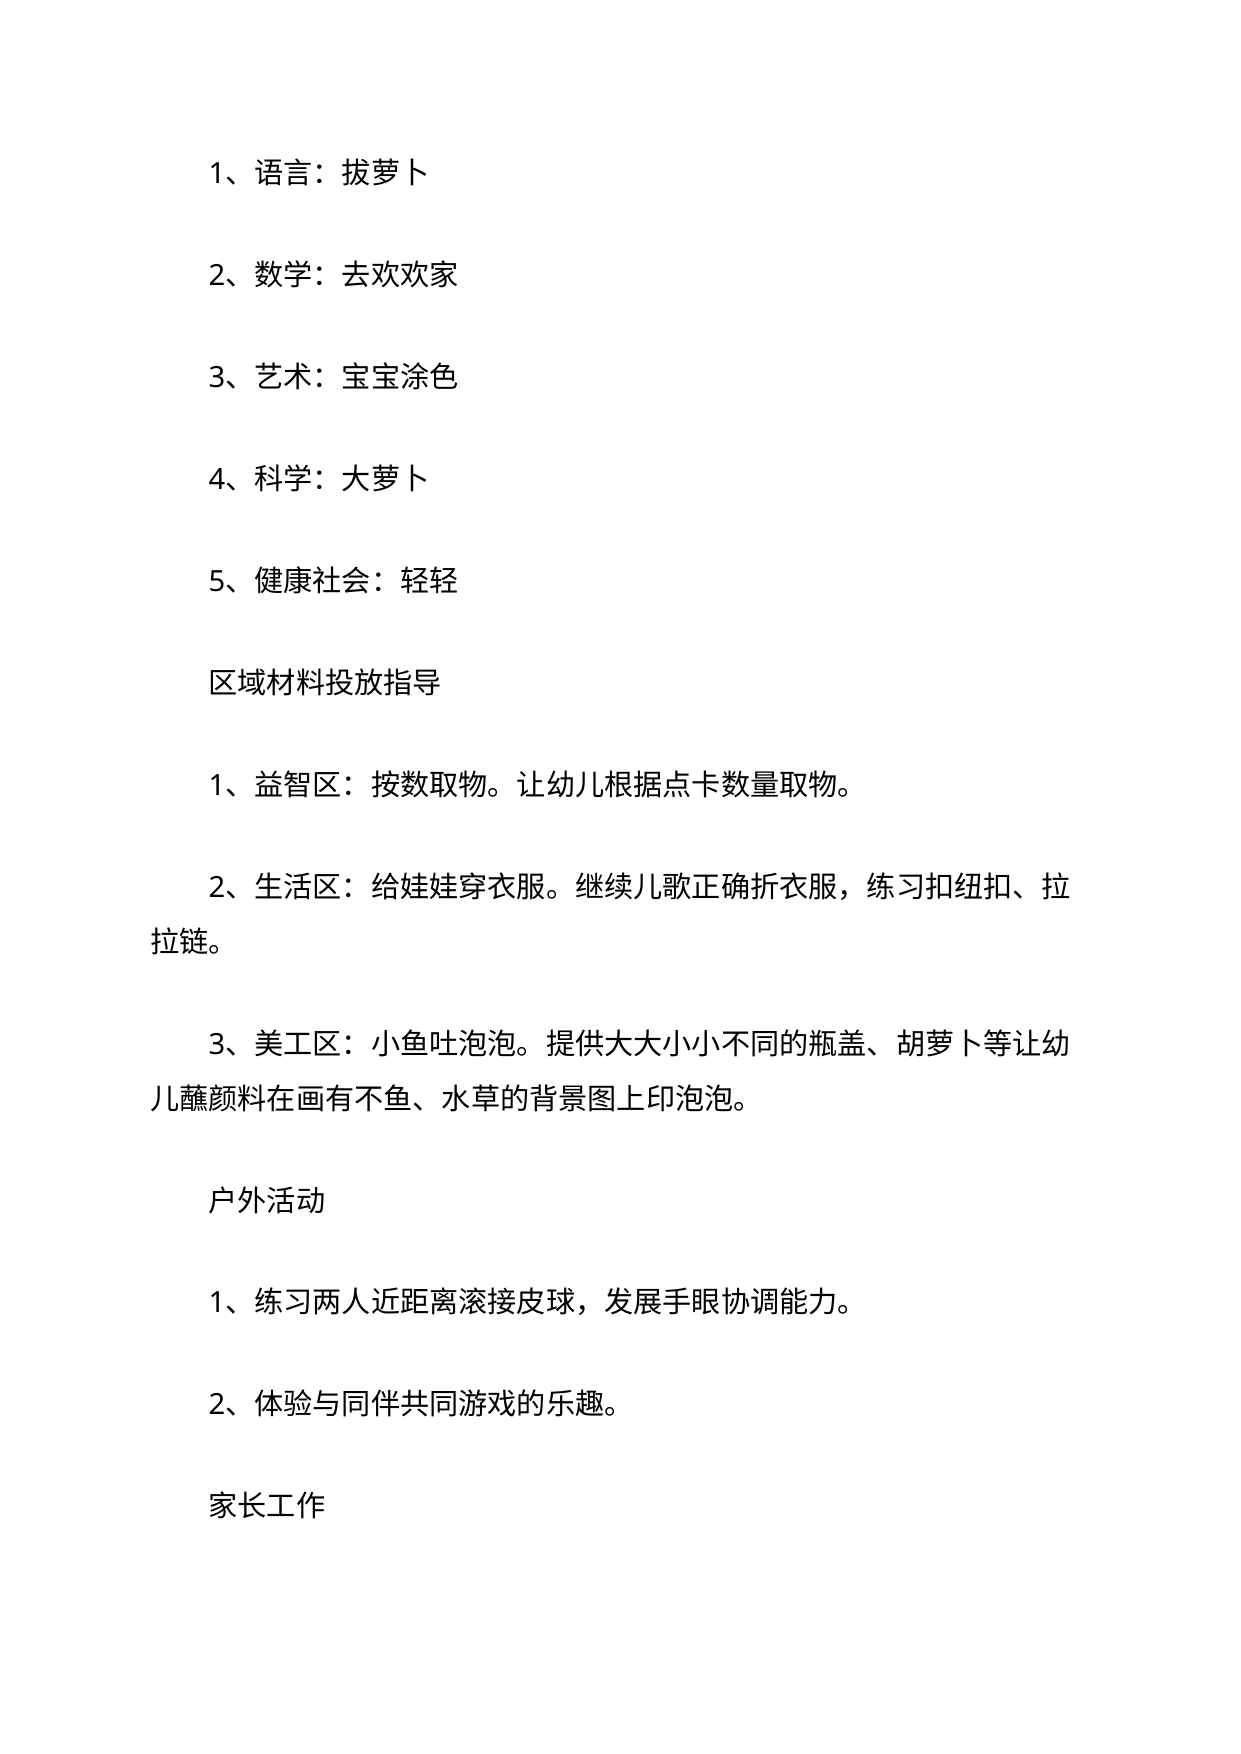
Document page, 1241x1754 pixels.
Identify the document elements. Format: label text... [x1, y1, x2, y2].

text 4、科学：大萝卜 [150, 456, 1090, 498]
text 2、体验与同伴共同游戏的乐趣。 [150, 1381, 1090, 1423]
text 户外活动 [150, 1177, 1090, 1219]
text 3、美工区：小鱼吐泡泡。提供大大小小不同的瓶盖、胡萝卜等让幼儿蘸颜料在画有不鱼、水草的背景图上印泡泡。 [150, 1020, 1090, 1118]
text 家长工作 [150, 1483, 1090, 1525]
text 1、益智区：按数取物。让幼儿根据点卡数量取物。 [150, 762, 1090, 804]
text 区域材料投放指导 [150, 660, 1090, 702]
text 5、健康社会：轻轻 [150, 558, 1090, 600]
text 1、语言：拔萝卜 [150, 150, 1090, 192]
text 3、艺术：宝宝涂色 [150, 354, 1090, 396]
text 2、生活区：给娃娃穿衣服。继续儿歌正确折衣服，练习扣纽扣、拉拉链。 [150, 864, 1090, 961]
text 1、练习两人近距离滚接皮球，发展手眼协调能力。 [150, 1279, 1090, 1321]
text 2、数学：去欢欢家 [150, 252, 1090, 294]
